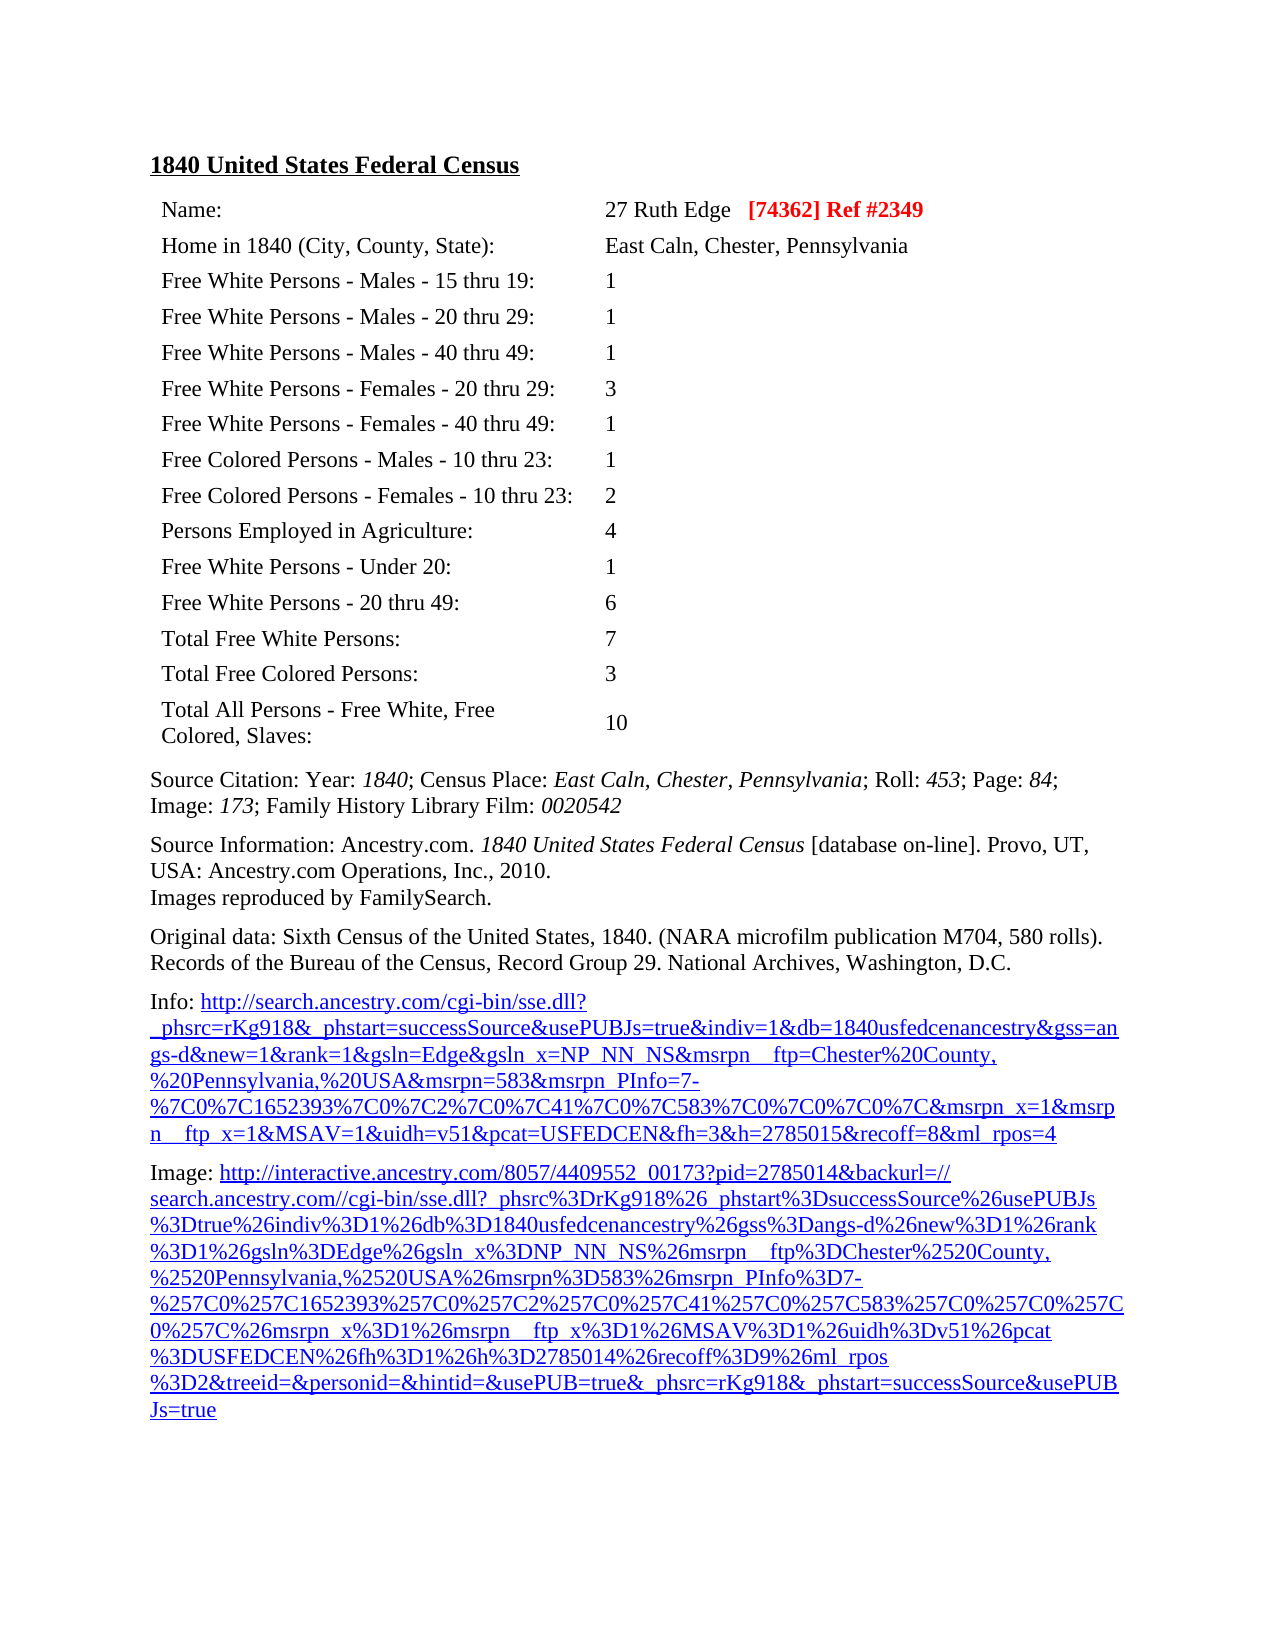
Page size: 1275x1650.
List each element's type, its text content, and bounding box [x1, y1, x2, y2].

table_cell 4 [592, 513, 1127, 548]
table_cell Total Free Colored Persons: [149, 656, 592, 691]
table_cell Total Free White Persons: [149, 620, 592, 656]
table_cell Persons Employed in Agriculture: [149, 513, 592, 548]
table_cell 10 [592, 691, 1127, 753]
table_cell 6 [592, 584, 1127, 620]
table_cell 2 [592, 477, 1127, 513]
table_cell Home in 1840 (City, County, State): [149, 227, 592, 263]
table_cell 1 [592, 299, 1127, 334]
table_cell Free White Persons - 20 thru 49: [149, 584, 592, 620]
text Original data: Sixth Census of the United States, 1840. (NARA microfilm publication M704, 580 rolls). Records of the Bureau of the Census, Record Group 29. National Archives, Washington, D.C. [150, 923, 1125, 976]
text Source Citation: Year: 1840; Census Place: East Caln, Chester, Pennsylvania; Roll: 453; Page: 84; Image: 173; Family History Library Film: 0020542 [150, 766, 1125, 819]
table_cell Total All Persons - Free White, Free Colored, Slaves: [149, 691, 592, 753]
text 1840 United States Federal Census [150, 150, 1125, 179]
table_cell East Caln, Chester, Pennsylvania [592, 227, 1127, 263]
table_cell 1 [592, 441, 1127, 477]
table_cell Free White Persons - Males - 40 thru 49: [149, 334, 592, 370]
table_cell 1 [592, 334, 1127, 370]
table_cell 7 [592, 620, 1127, 656]
table_cell 1 [592, 263, 1127, 298]
table_cell Free Colored Persons - Males - 10 thru 23: [149, 441, 592, 477]
table_cell 3 [592, 656, 1127, 691]
table_cell Free White Persons - Females - 40 thru 49: [149, 406, 592, 441]
table_cell 1 [592, 406, 1127, 441]
table_cell Free White Persons - Males - 20 thru 29: [149, 299, 592, 334]
table_cell Free White Persons - Under 20: [149, 549, 592, 584]
table_cell Free White Persons - Females - 20 thru 29: [149, 370, 592, 406]
text Image: http://interactive.ancestry.com/8057/4409552_00173?pid=2785014&backurl=//search.ancestry.com//cgi-bin/sse.dll?_phsrc%3DrKg918%26_phstart%3DsuccessSource%26usePUBJs%3Dtrue%26indiv%3D1%26db%3D1840usfedcenancestry%26gss%3Dangs-d%26new%3D1%26rank%3D1%26gsln%3DEdge%26gsln_x%3DNP_NN_NS%26msrpn__ftp%3DChester%2520County,%2520Pennsylvania,%2520USA%26msrpn%3D583%26msrpn_PInfo%3D7-%257C0%257C1652393%257C0%257C2%257C0%257C41%257C0%257C583%257C0%257C0%257C0%257C%26msrpn_x%3D1%26msrpn__ftp_x%3D1%26MSAV%3D1%26uidh%3Dv51%26pcat%3DUSFEDCEN%26fh%3D1%26h%3D2785014%26recoff%3D9%26ml_rpos%3D2&treeid=&personid=&hintid=&usePUB=true&_phsrc=rKg918&_phstart=successSource&usePUBJs=true [150, 1159, 1125, 1422]
text Info: http://search.ancestry.com/cgi-bin/sse.dll?_phsrc=rKg918&_phstart=successSource&usePUBJs=true&indiv=1&db=1840usfedcenancestry&gss=angs-d&new=1&rank=1&gsln=Edge&gsln_x=NP_NN_NS&msrpn__ftp=Chester%20County,%20Pennsylvania,%20USA&msrpn=583&msrpn_PInfo=7-%7C0%7C1652393%7C0%7C2%7C0%7C41%7C0%7C583%7C0%7C0%7C0%7C&msrpn_x=1&msrpn__ftp_x=1&MSAV=1&uidh=v51&pcat=USFEDCEN&fh=3&h=2785015&recoff=8&ml_rpos=4 [150, 988, 1125, 1146]
table_header Name: [149, 191, 592, 227]
table_cell 1 [592, 549, 1127, 584]
table_cell Free White Persons - Males - 15 thru 19: [149, 263, 592, 298]
text Source Information: Ancestry.com. 1840 United States Federal Census [database on-line]. Provo, UT, USA: Ancestry.com Operations, Inc., 2010. Images reproduced by FamilySearch. [150, 831, 1125, 910]
table_cell 3 [592, 370, 1127, 406]
table_header 27 Ruth Edge [74362] Ref #2349 [592, 191, 1127, 227]
table_cell Free Colored Persons - Females - 10 thru 23: [149, 477, 592, 513]
